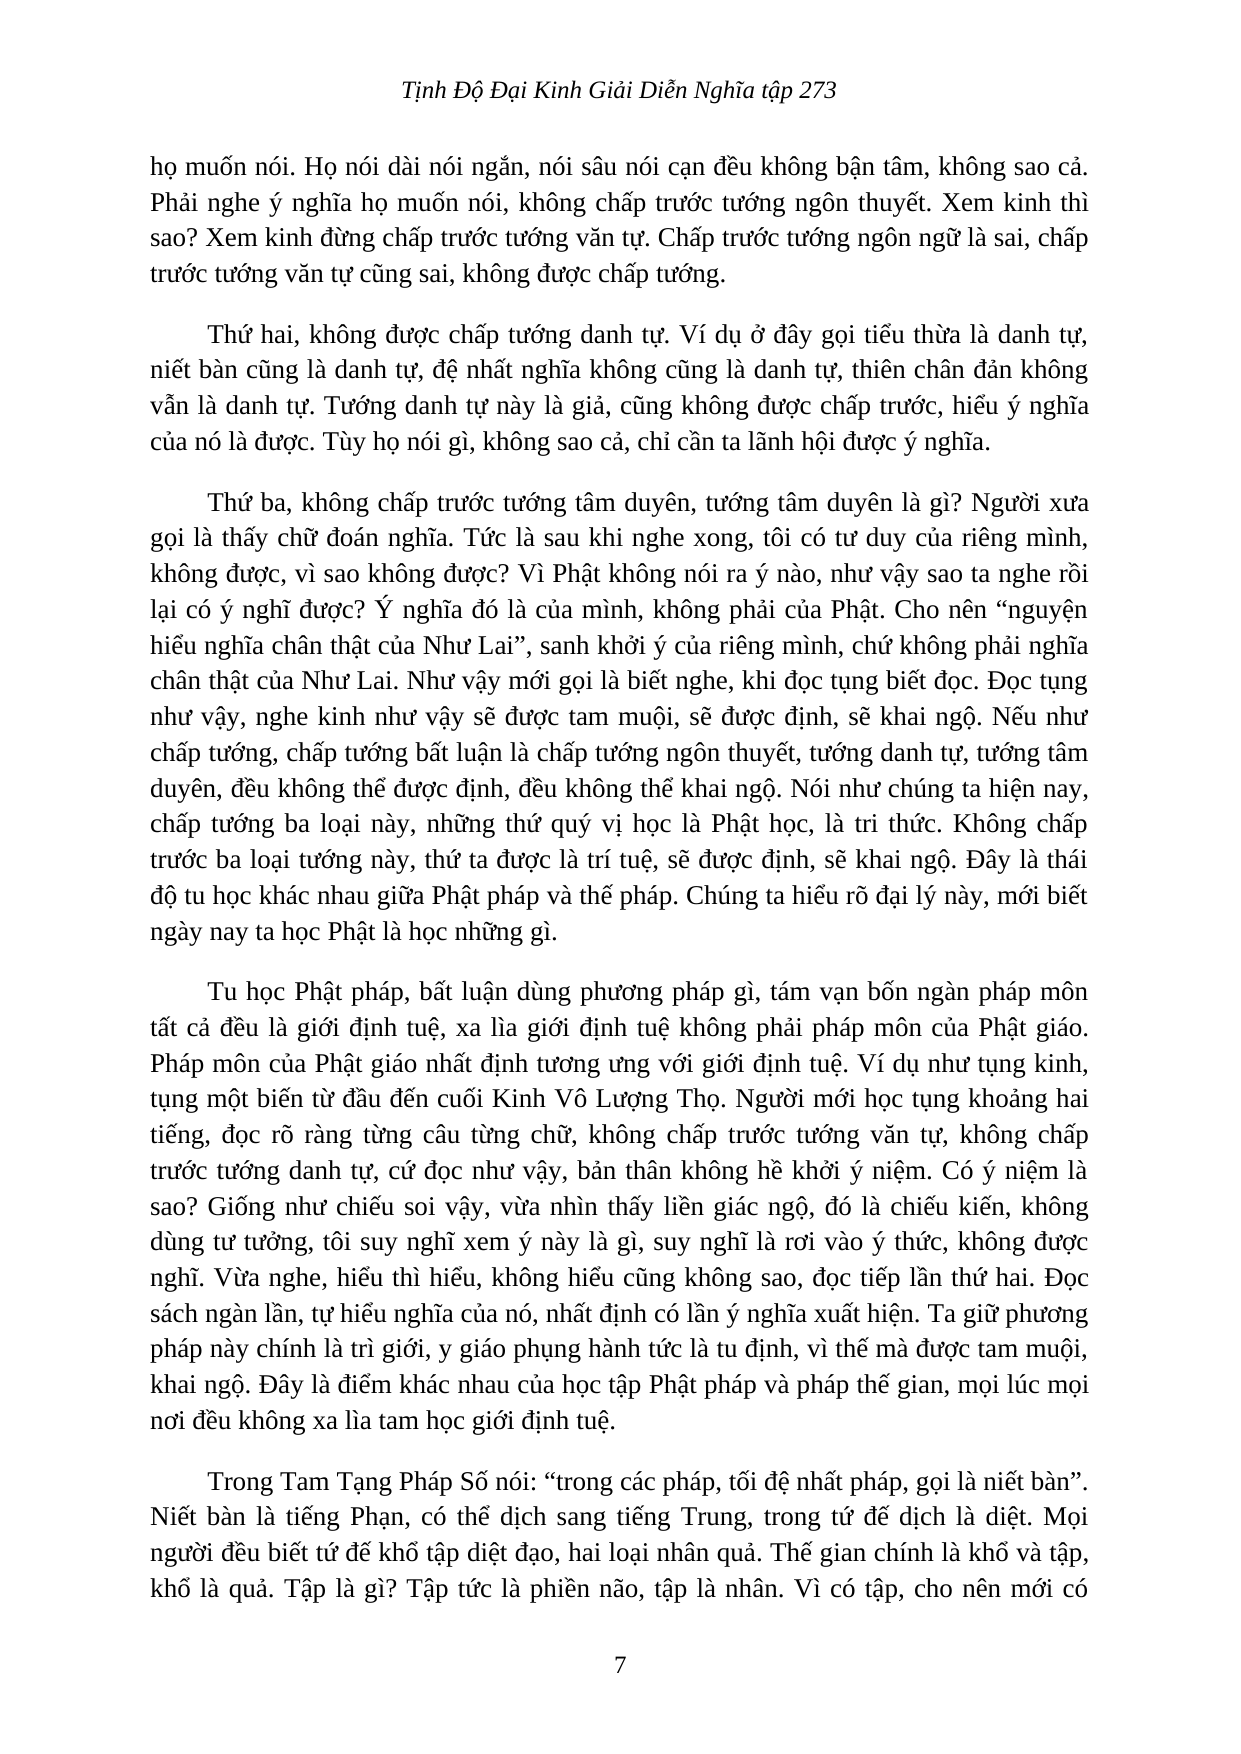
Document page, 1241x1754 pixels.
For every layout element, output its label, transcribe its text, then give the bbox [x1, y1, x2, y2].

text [150, 150, 1090, 288]
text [150, 1465, 1090, 1603]
text Thứ ba, không chấp trước tướng tâm duyên, tướng tâm duyên là gì? Người xưa gọi là thấy chữ đoán nghĩa. Tức là sau khi nghe xong, tôi có tư duy của riêng mình, không được, vì sao không được? Vì Phật không nói ra ý nào, như vậy sao ta nghe rồi lại có ý nghĩ được? Ý nghĩa đó là của mình, không phải của Phật. Cho nên “nguyện hiểu nghĩa chân thật của Như Lai”, sanh khởi ý của riêng mình, chứ không phải nghĩa chân thật của Như Lai. Như vậy mới gọi là biết nghe, khi đọc tụng biết đọc. Đọc tụng như vậy, nghe kinh như vậy sẽ được tam muội, sẽ được định, sẽ khai ngộ. Nếu như chấp tướng, chấp tướng bất luận là chấp tướng ngôn thuyết, tướng danh tự, tướng tâm duyên, đều không thể được định, đều không thể khai ngộ. Nói như chúng ta hiện nay, chấp tướng ba loại này, những thứ quý vị học là Phật học, là tri thức. Không chấp trước ba loại tướng này, thứ ta được là trí tuệ, sẽ được định, sẽ khai ngộ. Đây là thái độ tu học khác nhau giữa Phật pháp và thế pháp. Chúng ta hiểu rõ đại lý này, mới biết ngày nay ta học Phật là học những gì. [150, 486, 1090, 946]
text Thứ hai, không được chấp tướng danh tự. Ví dụ ở đây gọi tiểu thừa là danh tự, niết bàn cũng là danh tự, đệ nhất nghĩa không cũng là danh tự, thiên chân đản không vẫn là danh tự. Tướng danh tự này là giả, cũng không được chấp trước, hiểu ý nghĩa của nó là được. Tùy họ nói gì, không sao cả, chỉ cần ta lãnh hội được ý nghĩa. [150, 318, 1090, 456]
text Tu học Phật pháp, bất luận dùng phương pháp gì, tám vạn bốn ngàn pháp môn tất cả đều là giới định tuệ, xa lìa giới định tuệ không phải pháp môn của Phật giáo. Pháp môn của Phật giáo nhất định tương ưng với giới định tuệ. Ví dụ như tụng kinh, tụng một biến từ đầu đến cuối Kinh Vô Lượng Thọ. Người mới học tụng khoảng hai tiếng, đọc rõ ràng từng câu từng chữ, không chấp trước tướng văn tự, không chấp trước tướng danh tự, cứ đọc như vậy, bản thân không hề khởi ý niệm. Có ý niệm là sao? Giống như chiếu soi vậy, vừa nhìn thấy liền giác ngộ, đó là chiếu kiến, không dùng tư tưởng, tôi suy nghĩ xem ý này là gì, suy nghĩ là rơi vào ý thức, không được nghĩ. Vừa nghe, hiểu thì hiểu, không hiểu cũng không sao, đọc tiếp lần thứ hai. Đọc sách ngàn lần, tự hiểu nghĩa của nó, nhất định có lần ý nghĩa xuất hiện. Ta giữ phương pháp này chính là trì giới, y giáo phụng hành tức là tu định, vì thế mà được tam muội, khai ngộ. Đây là điểm khác nhau của học tập Phật pháp và pháp thế gian, mọi lúc mọi nơi đều không xa lìa tam học giới định tuệ. [150, 975, 1090, 1435]
